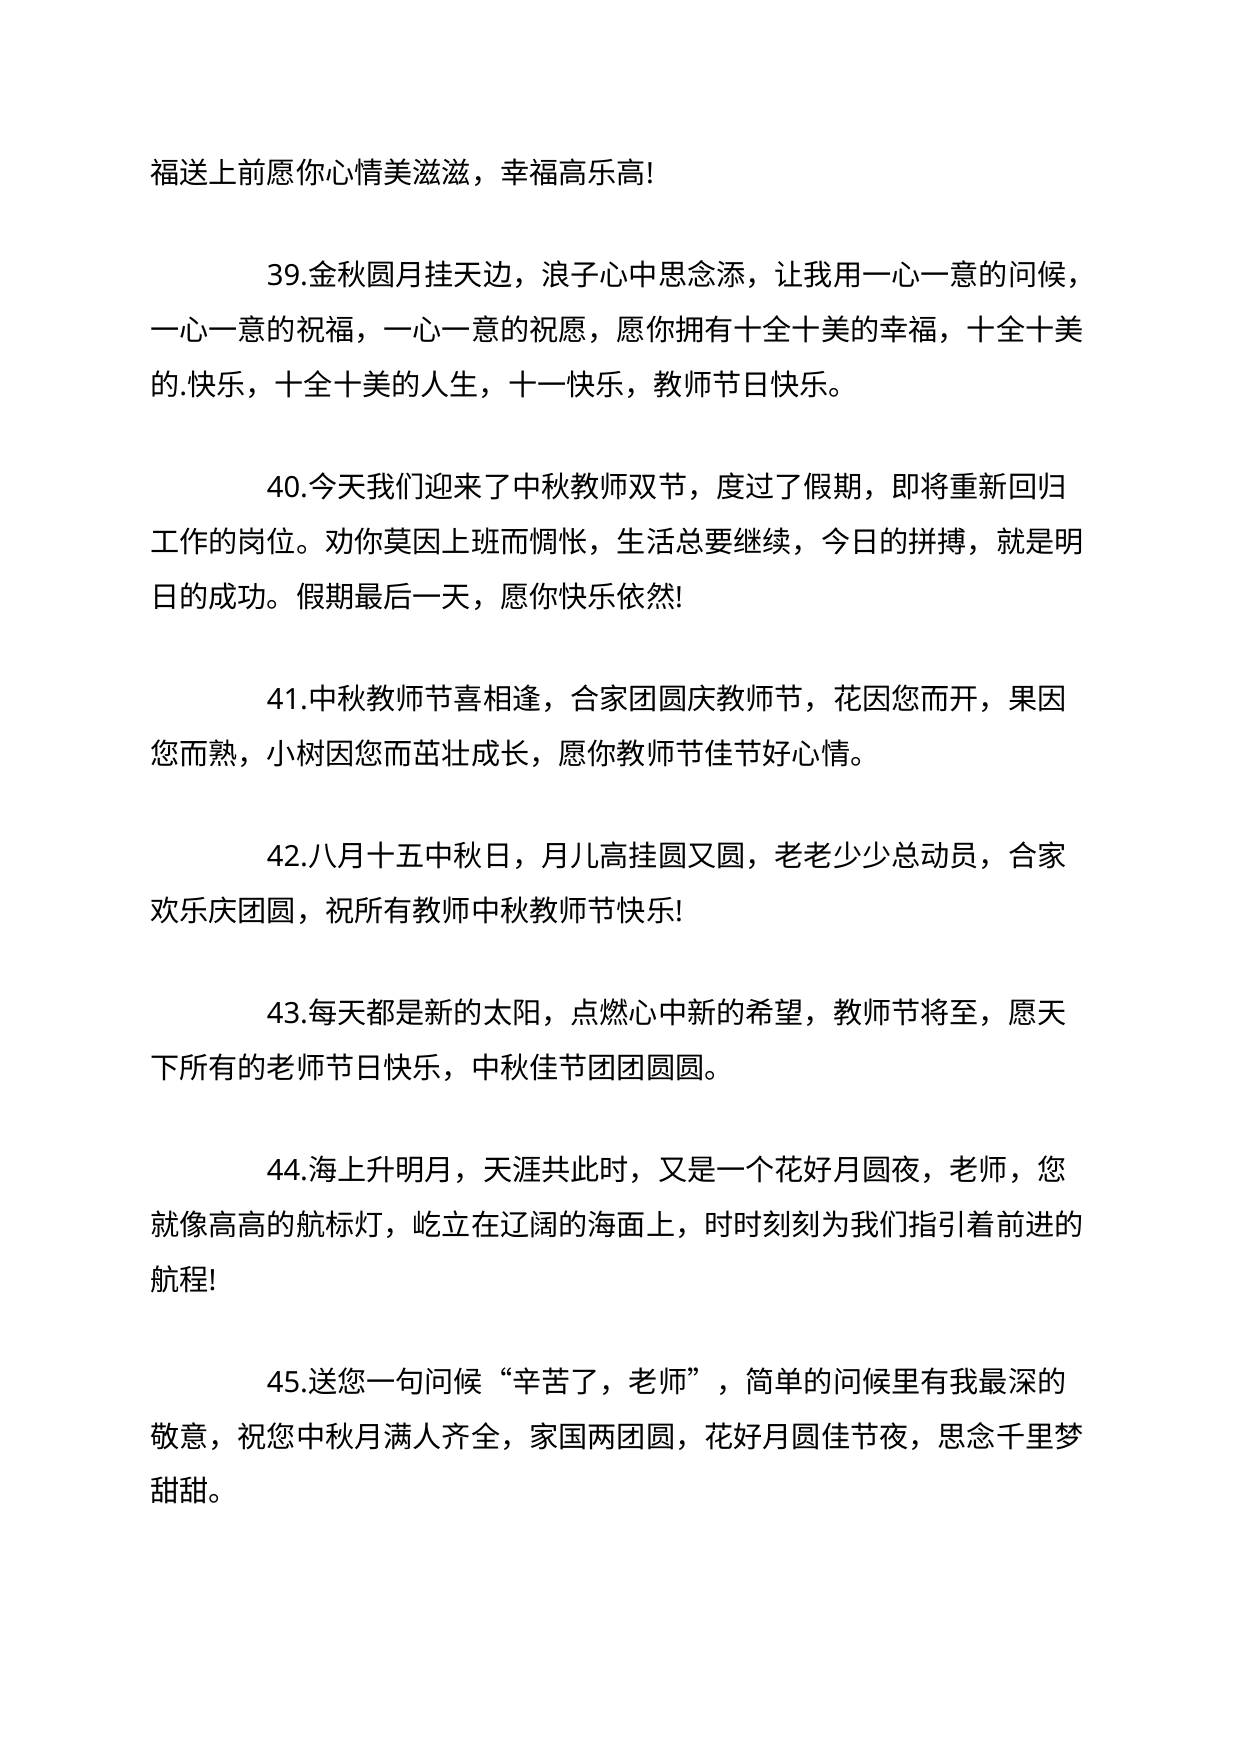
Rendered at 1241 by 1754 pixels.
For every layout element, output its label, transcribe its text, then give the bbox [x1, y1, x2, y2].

text 41.中秋教师节喜相逢，合家团圆庆教师节，花因您而开，果因您而熟，小树因您而茁壮成长，愿你教师节佳节好心情。 [150, 676, 1090, 773]
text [150, 150, 1090, 192]
text 40.今天我们迎来了中秋教师双节，度过了假期，即将重新回归工作的岗位。劝你莫因上班而惆怅，生活总要继续，今日的拼搏，就是明日的成功。假期最后一天，愿你快乐依然! [150, 464, 1090, 616]
text 43.每天都是新的太阳，点燃心中新的希望，教师节将至，愿天下所有的老师节日快乐，中秋佳节团团圆圆。 [150, 989, 1090, 1087]
text 42.八月十五中秋日，月儿高挂圆又圆，老老少少总动员，合家欢乐庆团圆，祝所有教师中秋教师节快乐! [150, 832, 1090, 930]
text 44.海上升明月，天涯共此时，又是一个花好月圆夜，老师，您就像高高的航标灯，屹立在辽阔的海面上，时时刻刻为我们指引着前进的航程! [150, 1146, 1090, 1298]
text 39.金秋圆月挂天边，浪子心中思念添，让我用一心一意的问候，一心一意的祝福，一心一意的祝愿，愿你拥有十全十美的幸福，十全十美的.快乐，十全十美的人生，十一快乐，教师节日快乐。 [150, 252, 1090, 404]
text 45.送您一句问候“辛苦了，老师”，简单的问候里有我最深的敬意，祝您中秋月满人齐全，家国两团圆，花好月圆佳节夜，思念千里梦甜甜。 [150, 1358, 1090, 1510]
